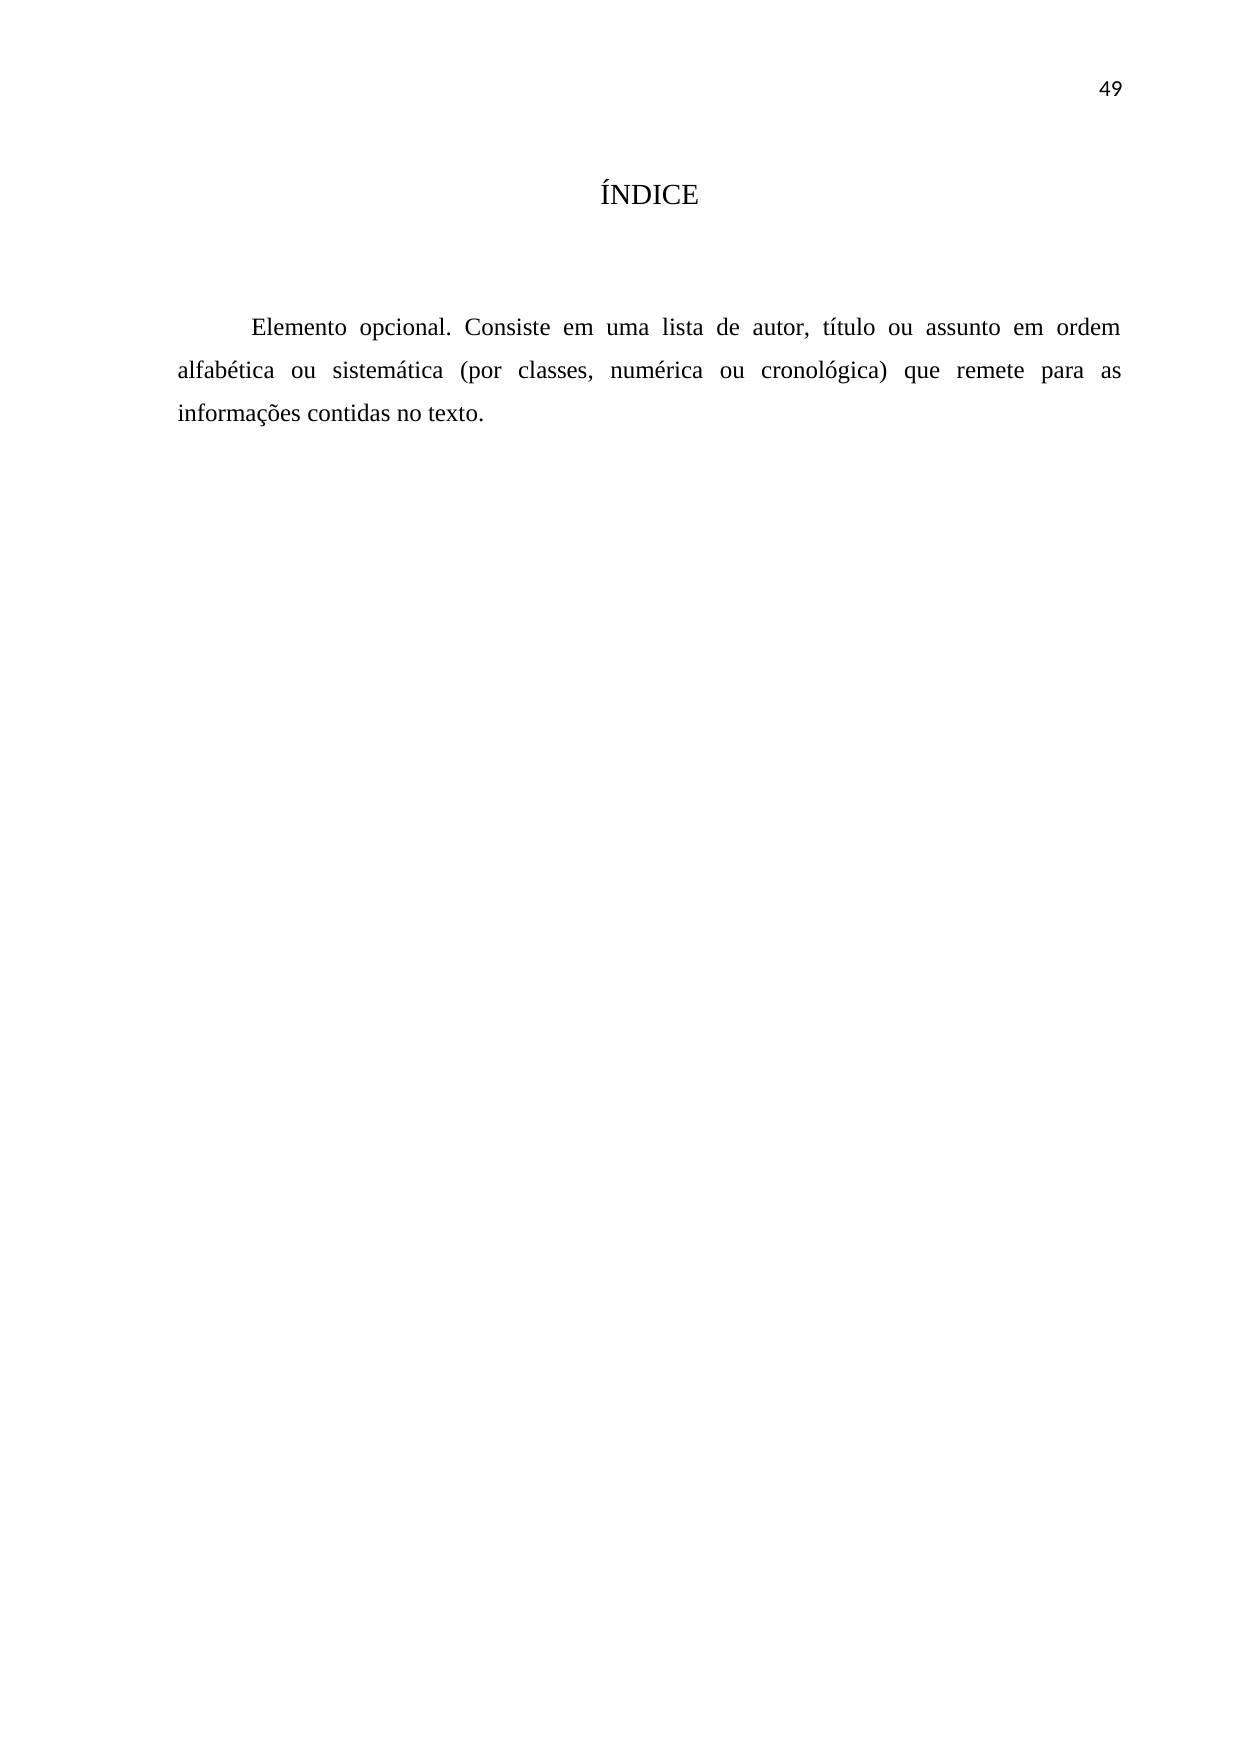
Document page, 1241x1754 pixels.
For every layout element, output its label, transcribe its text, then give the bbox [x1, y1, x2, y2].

text Elemento opcional. Consiste em uma lista de autor, título ou assunto em ordem alfabética ou sistemática (por classes, numérica ou cronológica) que remete para as informações contidas no texto. [177, 312, 1122, 427]
text ÍNDICE [177, 177, 1122, 211]
